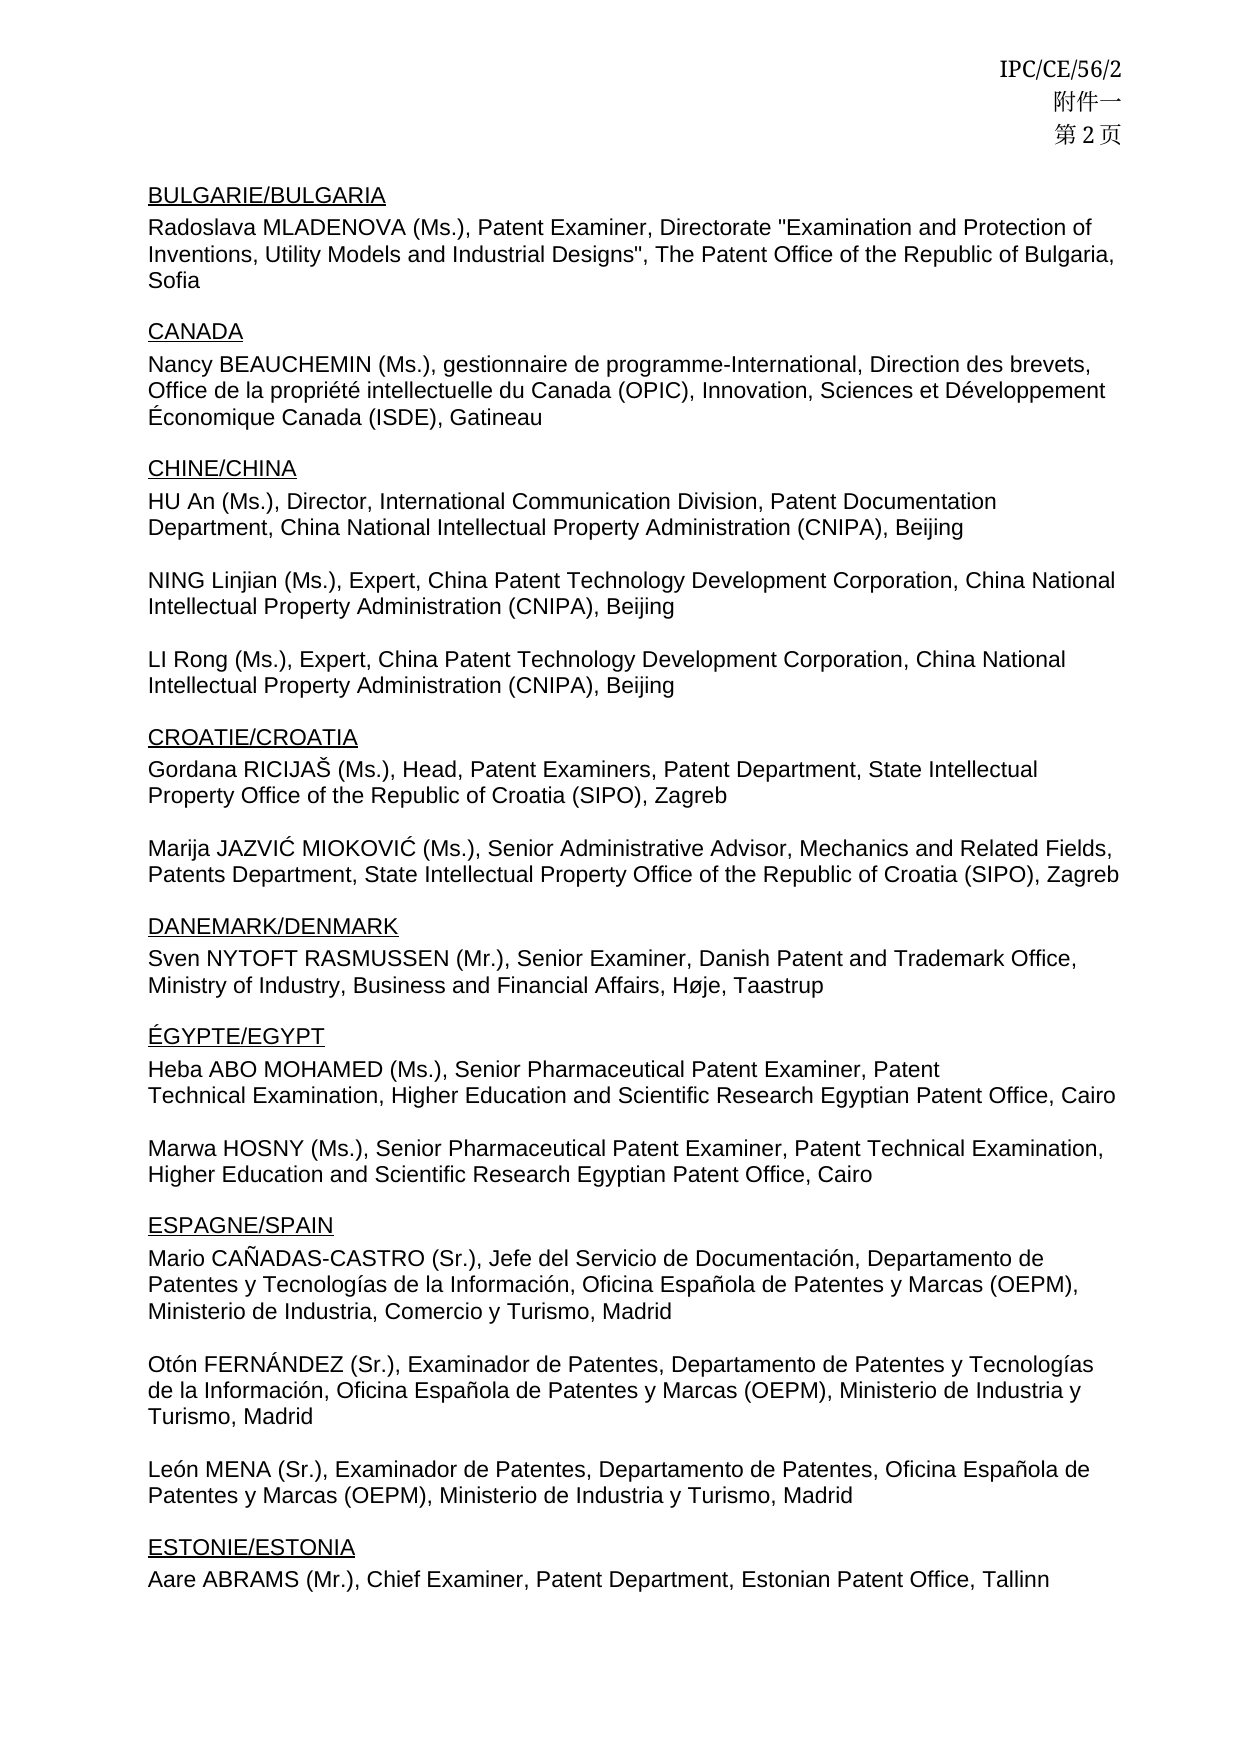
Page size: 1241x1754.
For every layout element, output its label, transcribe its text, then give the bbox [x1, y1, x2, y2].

subtitle BULGARIE/BULGARIA [148, 182, 1122, 208]
subtitle ESTONIE/ESTONIA [148, 1534, 1122, 1560]
text LI Rong (Ms.), Expert, China Patent Technology Development Corporation, China National Intellectual Property Administration (CNIPA), Beijing [148, 646, 1122, 698]
text Aare ABRAMS (Mr.), Chief Examiner, Patent Department, Estonian Patent Office, Tallinn [148, 1566, 1122, 1593]
text León MENA (Sr.), Examinador de Patentes, Departamento de Patentes, Oficina Española de Patentes y Marcas (OEPM), Ministerio de Industria y Turismo, Madrid [148, 1456, 1122, 1509]
subtitle CROATIE/CROATIA [148, 723, 1122, 750]
text Otón FERNÁNDEZ (Sr.), Examinador de Patentes, Departamento de Patentes y Tecnologías de la Información, Oficina Española de Patentes y Marcas (OEPM), Ministerio de Industria y Turismo, Madrid [148, 1351, 1122, 1429]
text Gordana RICIJAŠ (Ms.), Head, Patent Examiners, Patent Department, State Intellectual Property Office of the Republic of Croatia (SIPO), Zagreb [148, 756, 1122, 809]
subtitle CANADA [148, 318, 1122, 345]
subtitle ESPAGNE/SPAIN [148, 1212, 1122, 1239]
text Marwa HOSNY (Ms.), Senior Pharmaceutical Patent Examiner, Patent Technical Examination, Higher Education and Scientific Research Egyptian Patent Office, Cairo [148, 1135, 1122, 1187]
subtitle ÉGYPTE/EGYPT [148, 1023, 1122, 1049]
text Nancy BEAUCHEMIN (Ms.), gestionnaire de programme-International, Direction des brevets, Office de la propriété intellectuelle du Canada (OPIC), Innovation, Sciences et Développement Économique Canada (ISDE), Gatineau [148, 351, 1122, 430]
subtitle DANEMARK/DENMARK [148, 913, 1122, 939]
subtitle CHINE/CHINA [148, 455, 1122, 481]
text Heba ABO MOHAMED (Ms.), Senior Pharmaceutical Patent Examiner, Patent Technical Examination, Higher Education and Scientific Research Egyptian Patent Office, Cairo [148, 1056, 1122, 1108]
text NING Linjian (Ms.), Expert, China Patent Technology Development Corporation, China National Intellectual Property Administration (CNIPA), Beijing [148, 567, 1122, 619]
text Marija JAZVIĆ MIOKOVIĆ (Ms.), Senior Administrative Advisor, Mechanics and Related Fields, Patents Department, State Intellectual Property Office of the Republic of Croatia (SIPO), Zagreb [148, 835, 1122, 888]
text HU An (Ms.), Director, International Communication Division, Patent Documentation Department, China National Intellectual Property Administration (CNIPA), Beijing [148, 488, 1122, 540]
text Mario CAÑADAS-CASTRO (Sr.), Jefe del Servicio de Documentación, Departamento de Patentes y Tecnologías de la Información, Oficina Española de Patentes y Marcas (OEPM), Ministerio de Industria, Comercio y Turismo, Madrid [148, 1245, 1122, 1324]
text Radoslava MLADENOVA (Ms.), Patent Examiner, Directorate "Examination and Protection of Inventions, Utility Models and Industrial Designs", The Patent Office of the Republic of Bulgaria, Sofia [148, 214, 1122, 293]
text Sven NYTOFT RASMUSSEN (Mr.), Senior Examiner, Danish Patent and Trademark Office, Ministry of Industry, Business and Financial Affairs, Høje, Taastrup [148, 945, 1122, 998]
